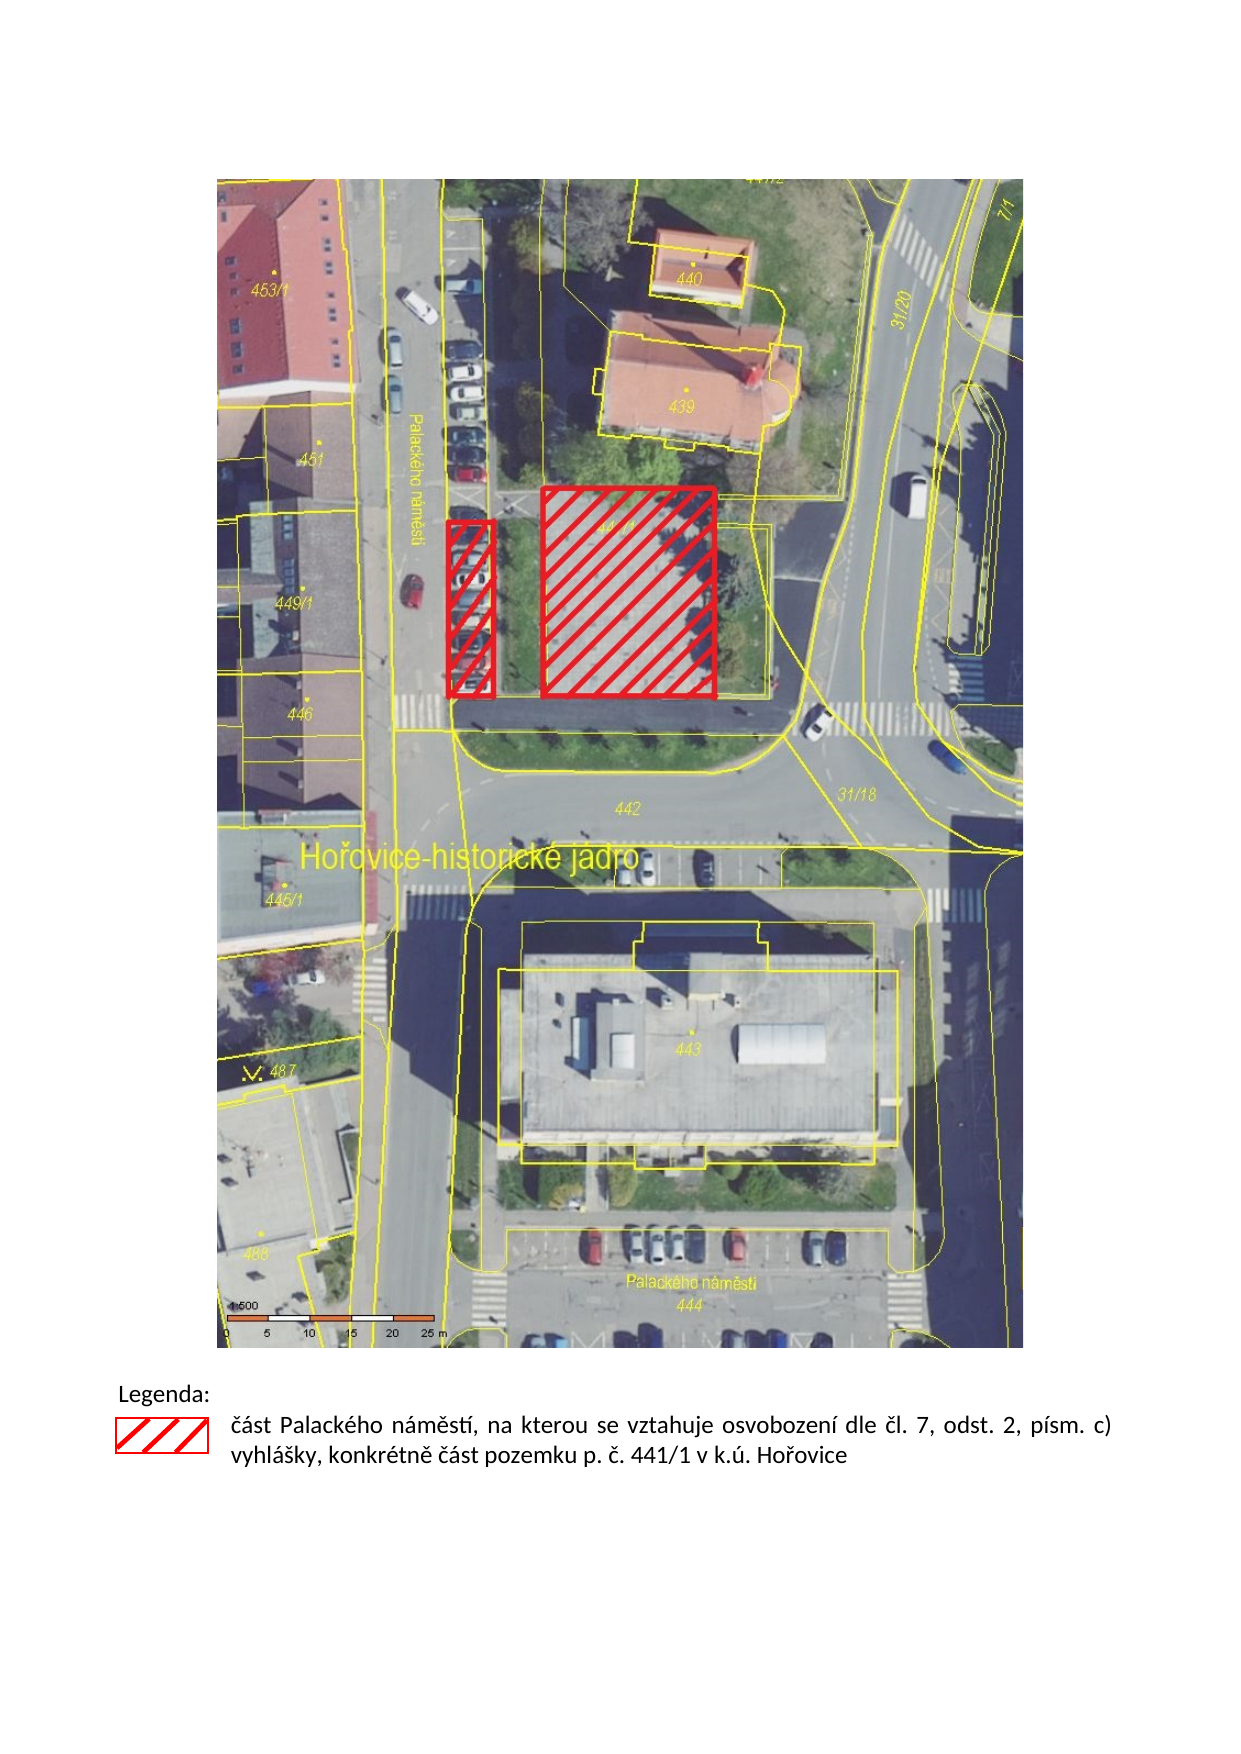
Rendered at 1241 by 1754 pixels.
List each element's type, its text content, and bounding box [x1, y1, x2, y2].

text část Palackého náměstí, na kterou se vztahuje osvobození dle čl. 7, odst. 2, písm. c) vyhlášky, konkrétně část pozemku p. č. 441/1 v k.ú. Hořovice [231, 1409, 1122, 1470]
picture [217, 179, 1024, 1348]
text Legenda: [118, 1378, 1122, 1409]
